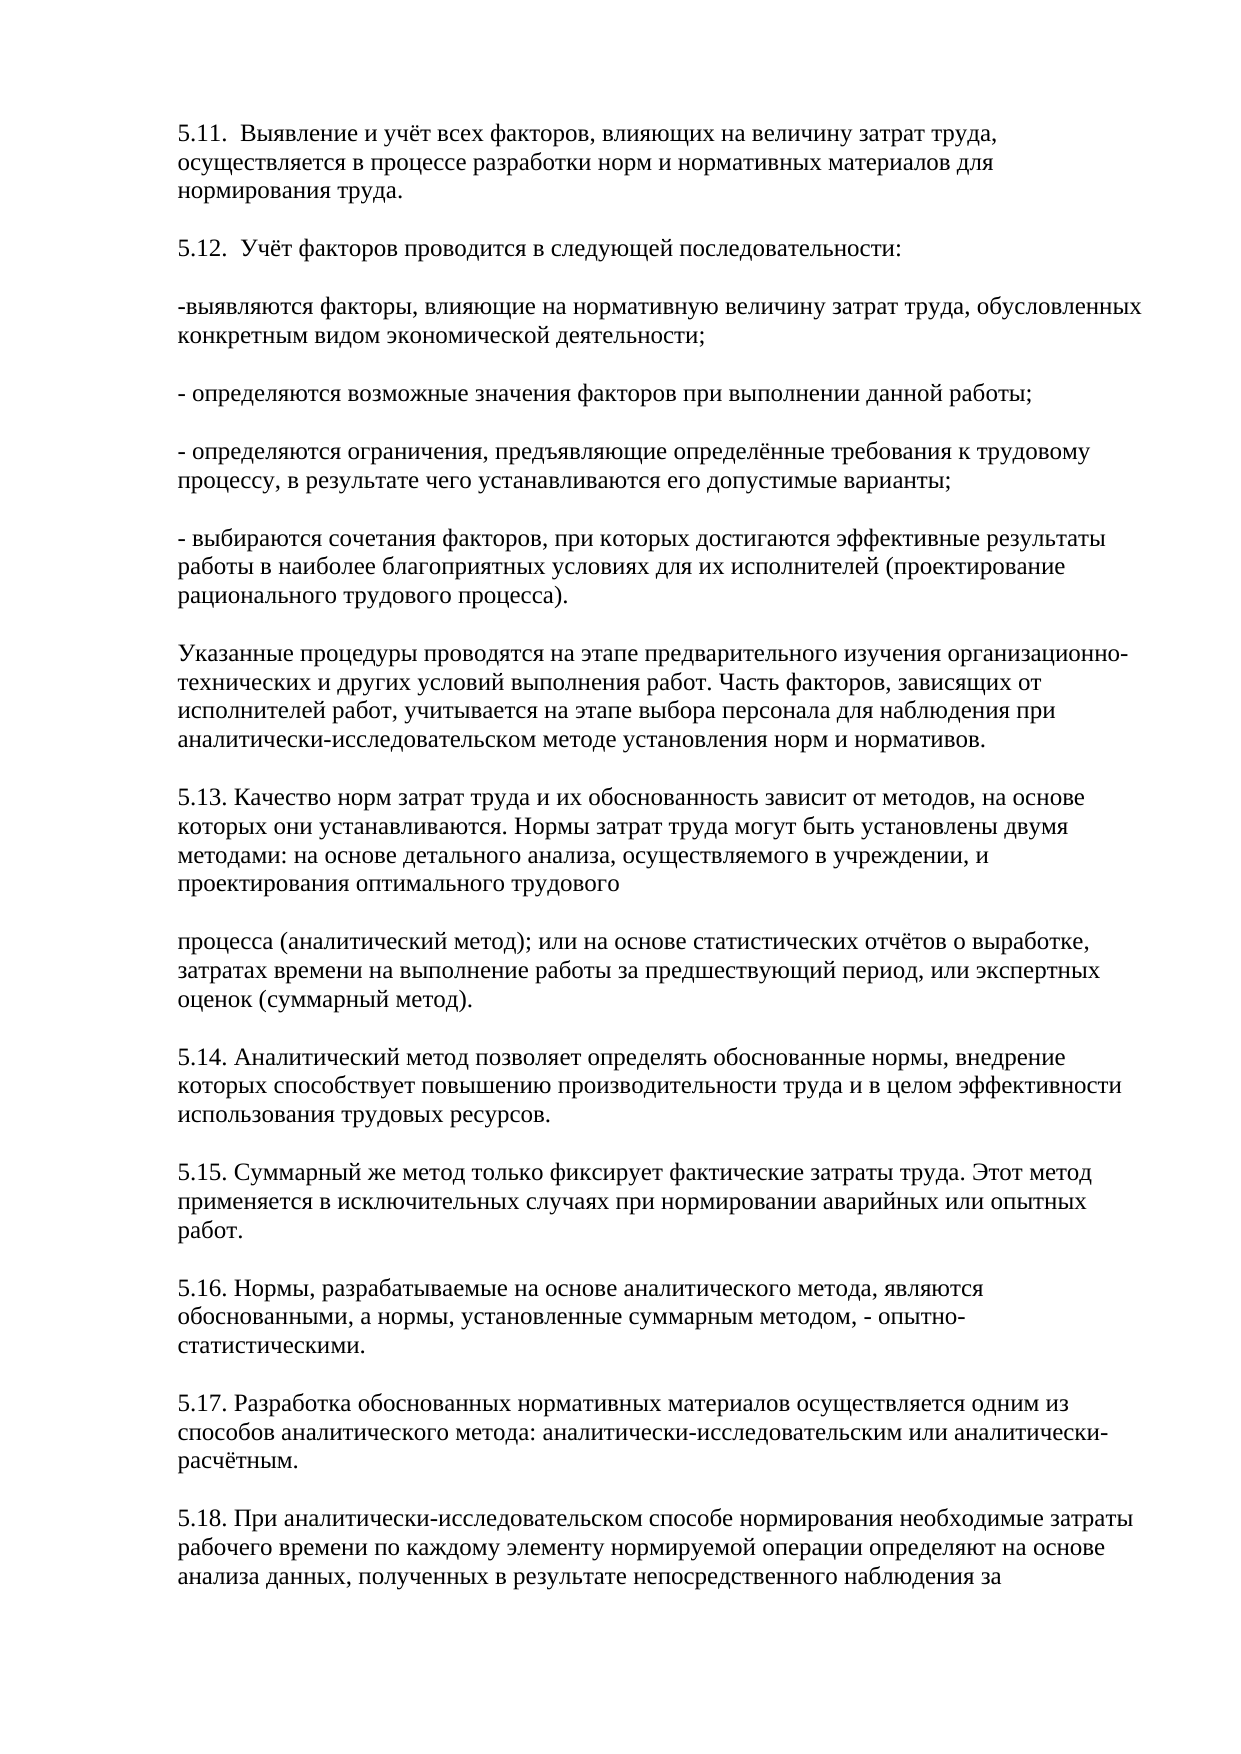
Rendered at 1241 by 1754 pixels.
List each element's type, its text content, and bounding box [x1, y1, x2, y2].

text - выбираются сочетания факторов, при которых достигаются эффективные результаты работы в наиболее благоприятных условиях для их исполнителей (проектирование рационального трудового процесса). [177, 523, 1152, 609]
text -выявляются факторы, влияющие на нормативную величину затрат труда, обусловленных конкретным видом экономической деятельности; [177, 291, 1152, 349]
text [177, 1503, 1152, 1590]
text процесса (аналитический метод); или на основе статистических отчётов о выработке, затратах времени на выполнение работы за предшествующий период, или экспертных оценок (суммарный метод). [177, 926, 1152, 1013]
text - определяются возможные значения факторов при выполнении данной работы; [177, 378, 1152, 407]
text 5.16. Нормы, разрабатываемые на основе аналитического метода, являются обоснованными, а нормы, установленные суммарным методом, - опытно-статистическими. [177, 1273, 1152, 1359]
text 5.15. Суммарный же метод только фиксирует фактические затраты труда. Этот метод применяется в исключительных случаях при нормировании аварийных или опытных работ. [177, 1157, 1152, 1243]
text - определяются ограничения, предъявляющие определённые требования к трудовому процессу, в результате чего устанавливаются его допустимые варианты; [177, 436, 1152, 493]
text 5.14. Аналитический метод позволяет определять обоснованные нормы, внедрение которых способствует повышению производительности труда и в целом эффективности использования трудовых ресурсов. [177, 1042, 1152, 1128]
text 5.17. Разработка обоснованных нормативных материалов осуществляется одним из способов аналитического метода: аналитически-исследовательским или аналитически-расчётным. [177, 1388, 1152, 1474]
text 5.13. Качество норм затрат труда и их обоснованность зависит от методов, на основе которых они устанавливаются. Нормы затрат труда могут быть установлены двумя методами: на основе детального анализа, осуществляемого в учреждении, и проектирования оптимального трудового [177, 782, 1152, 897]
text 5.11. Выявление и учёт всех факторов, влияющих на величину затрат труда, осуществляется в процессе разработки норм и нормативных материалов для нормирования труда. [177, 118, 1152, 204]
text Указанные процедуры проводятся на этапе предварительного изучения организационно-технических и других условий выполнения работ. Часть факторов, зависящих от исполнителей работ, учитывается на этапе выбора персонала для наблюдения при аналитически-исследовательском методе установления норм и нормативов. [177, 638, 1152, 753]
text 5.12. Учёт факторов проводится в следующей последовательности: [177, 233, 1152, 262]
